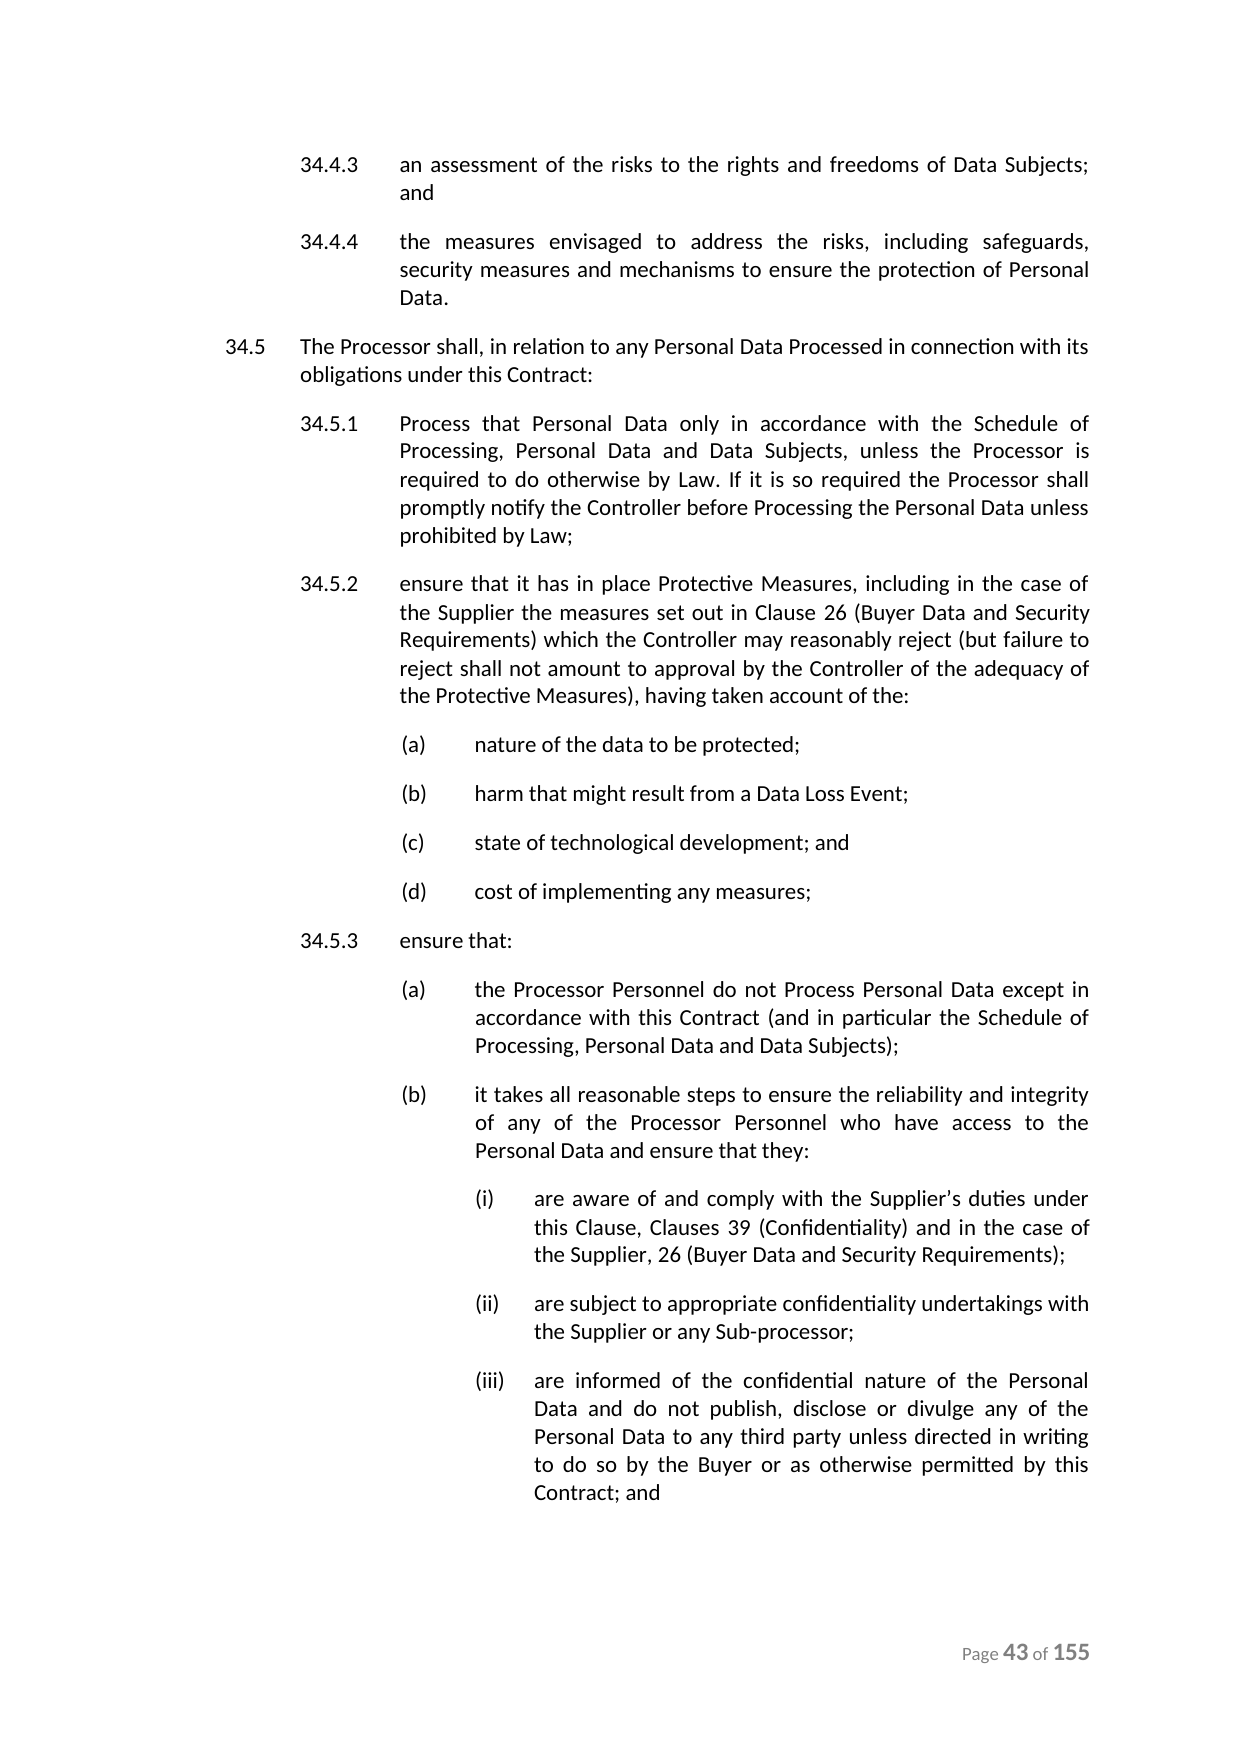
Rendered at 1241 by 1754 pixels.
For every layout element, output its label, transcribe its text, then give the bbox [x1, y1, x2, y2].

subtitle an assessment of the risks to the rights and freedoms of Data Subjects; and [300, 150, 1090, 206]
subtitle it takes all reasonable steps to ensure the reliability and integrity of any of the Processor Personnel who have access to the Personal Data and ensure that they: [401, 1080, 1090, 1164]
subtitle ensure that: [300, 926, 1090, 954]
subtitle cost of implementing any measures; [401, 877, 1090, 905]
subtitle are aware of and comply with the Supplier’s duties under this Clause, Clauses 39 (Confidentiality) and in the case of the Supplier, 26 (Buyer Data and Security Requirements); [475, 1184, 1090, 1269]
subtitle harm that might result from a Data Loss Event; [401, 779, 1090, 807]
subtitle are subject to appropriate confidentiality undertakings with the Supplier or any Sub-processor; [475, 1289, 1090, 1346]
subtitle state of technological development; and [401, 828, 1090, 856]
subtitle the measures envisaged to address the risks, including safeguards, security measures and mechanisms to ensure the protection of Personal Data. [300, 227, 1090, 311]
subtitle ensure that it has in place Protective Measures, including in the case of the Supplier the measures set out in Clause 26 (Buyer Data and Security Requirements) which the Controller may reasonably reject (but failure to reject shall not amount to approval by the Controller of the adequacy of the Protective Measures), having taken account of the: [300, 569, 1090, 710]
subtitle are informed of the confidential nature of the Personal Data and do not publish, disclose or divulge any of the Personal Data to any third party unless directed in writing to do so by the Buyer or as otherwise permitted by this Contract; and [475, 1366, 1090, 1506]
subtitle the Processor Personnel do not Process Personal Data except in accordance with this Contract (and in particular the Schedule of Processing, Personal Data and Data Subjects); [401, 975, 1090, 1059]
subtitle The Processor shall, in relation to any Personal Data Processed in connection with its obligations under this Contract: [225, 332, 1090, 388]
subtitle Process that Personal Data only in accordance with the Schedule of Processing, Personal Data and Data Subjects, unless the Processor is required to do otherwise by Law. If it is so required the Processor shall promptly notify the Controller before Processing the Personal Data unless prohibited by Law; [300, 409, 1090, 549]
subtitle nature of the data to be protected; [401, 731, 1090, 758]
